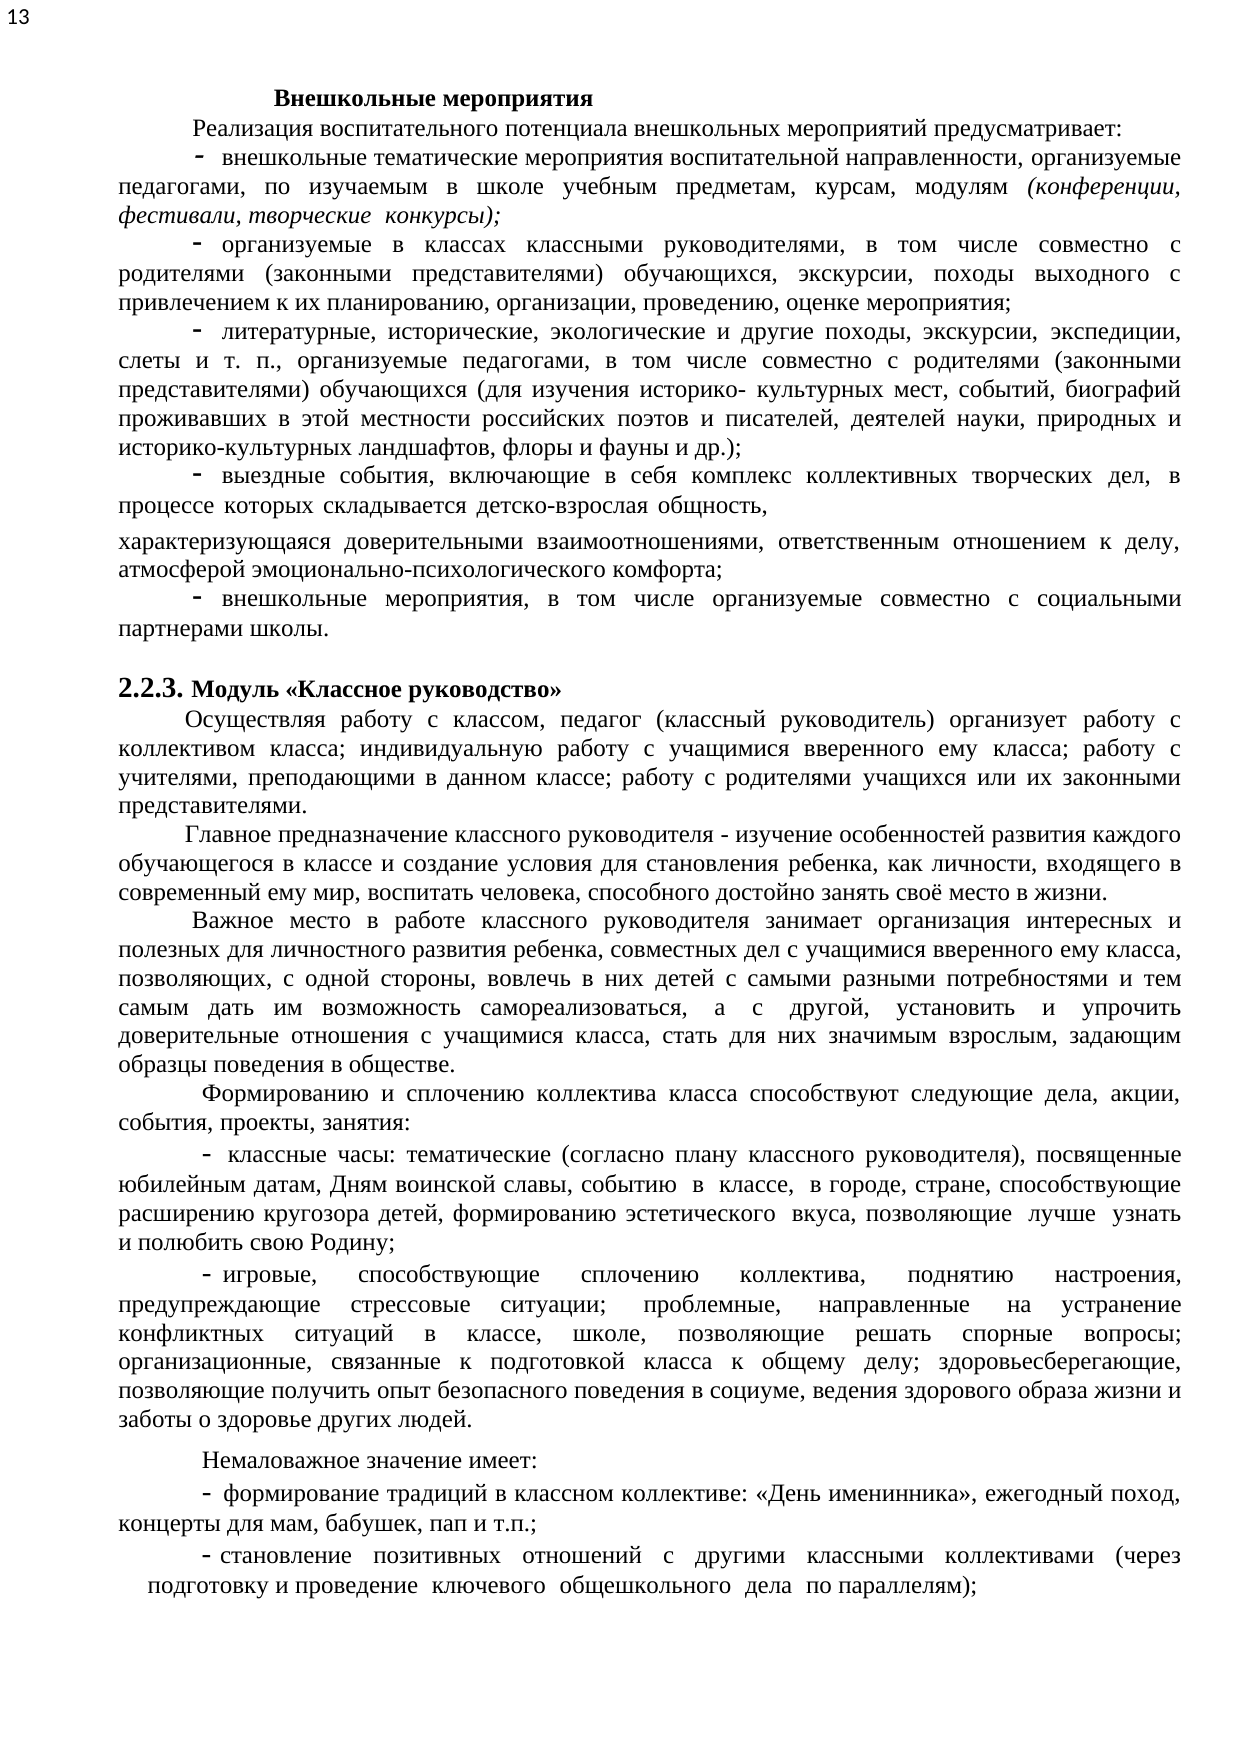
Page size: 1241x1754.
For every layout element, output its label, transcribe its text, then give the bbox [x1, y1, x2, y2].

subtitle Модуль «Классное руководство» [118, 671, 1194, 704]
list выездные события, включающие в себя комплекс коллективных творческих дел, в процессе которых складывается детско-взрослая общность, [118, 461, 1180, 519]
text Немаловажное значение имеет: [202, 1446, 1194, 1474]
text Осуществляя работу с классом, педагог (классный руководитель) организует работу с коллективом класса; индивидуальную работу с учащимися вверенного ему класса; работу с учителями, преподающими в данном классе; работу с родителями учащихся или их законными представителями. [118, 704, 1181, 819]
text Главное предназначение классного руководителя - изучение особенностей развития каждого обучающегося в классе и создание условия для становления ребенка, как личности, входящего в современный ему мир, воспитать человека, способного достойно занять своё место в жизни. [118, 819, 1181, 906]
list классные часы: тематические (согласно плану классного руководителя), посвященные юбилейным датам, Дням воинской славы, событию в классе, в городе, стране, способствующие расширению кругозора детей, формированию эстетического вкуса, позволяющие лучше узнать и полюбить свою Родину; [118, 1136, 1182, 1255]
text Формированию и сплочению коллектива класса способствуют следующие дела, акции, события, проекты, занятия: [118, 1078, 1180, 1136]
list формирование традиций в классном коллективе: «День именинника», ежегодный поход, концерты для мам, бабушек, пап и т.п.; [118, 1474, 1181, 1537]
list внешкольные тематические мероприятия воспитательной направленности, организуемые педагогами, по изучаемым в школе учебным предметам, курсам, модулям (конференции, фестивали, творческие конкурсы); [118, 142, 1181, 229]
subtitle Внешкольные мероприятия [192, 79, 1181, 113]
text Реализация воспитательного потенциала внешкольных мероприятий предусматривает: [118, 113, 1180, 142]
text Важное место в работе классного руководителя занимает организация интересных и полезных для личностного развития ребенка, совместных дел с учащимися вверенного ему класса, позволяющих, с одной стороны, вовлечь в них детей с самыми разными потребностями и тем самым дать им возможность самореализоваться, а с другой, установить и упрочить доверительные отношения с учащимися класса, стать для них значимым взрослым, задающим образцы поведения в обществе. [118, 906, 1181, 1078]
list организуемые в классах классными руководителями, в том числе совместно с родителями (законными представителями) обучающихся, экскурсии, походы выходного с привлечением к их планированию, организации, проведению, оценке мероприятия; [118, 229, 1181, 316]
text характеризующаяся доверительными взаимоотношениями, ответственным отношением к делу, атмосферой эмоционально-психологического комфорта; [118, 526, 1180, 583]
list становление позитивных отношений с другими классными коллективами (через подготовку и проведение ключевого общешкольного дела по параллелям); [147, 1537, 1181, 1599]
list литературные, исторические, экологические и другие походы, экскурсии, экспедиции, слеты и т. п., организуемые педагогами, в том числе совместно с родителями (законными представителями) обучающихся (для изучения историко- культурных мест, событий, биографий проживавших в этой местности российских поэтов и писателей, деятелей науки, природных и историко-культурных ландшафтов, флоры и фауны и др.); [118, 316, 1181, 461]
list внешкольные мероприятия, в том числе организуемые совместно с социальными партнерами школы. [118, 583, 1182, 642]
list игровые, способствующие сплочению коллектива, поднятию настроения, предупреждающие стрессовые ситуации; проблемные, направленные на устранение конфликтных ситуаций в классе, школе, позволяющие решать спорные вопросы; организационные, связанные к подготовкой класса к общему делу; здоровьесберегающие, позволяющие получить опыт безопасного поведения в социуме, ведения здорового образа жизни и заботы о здоровье других людей. [118, 1255, 1182, 1433]
